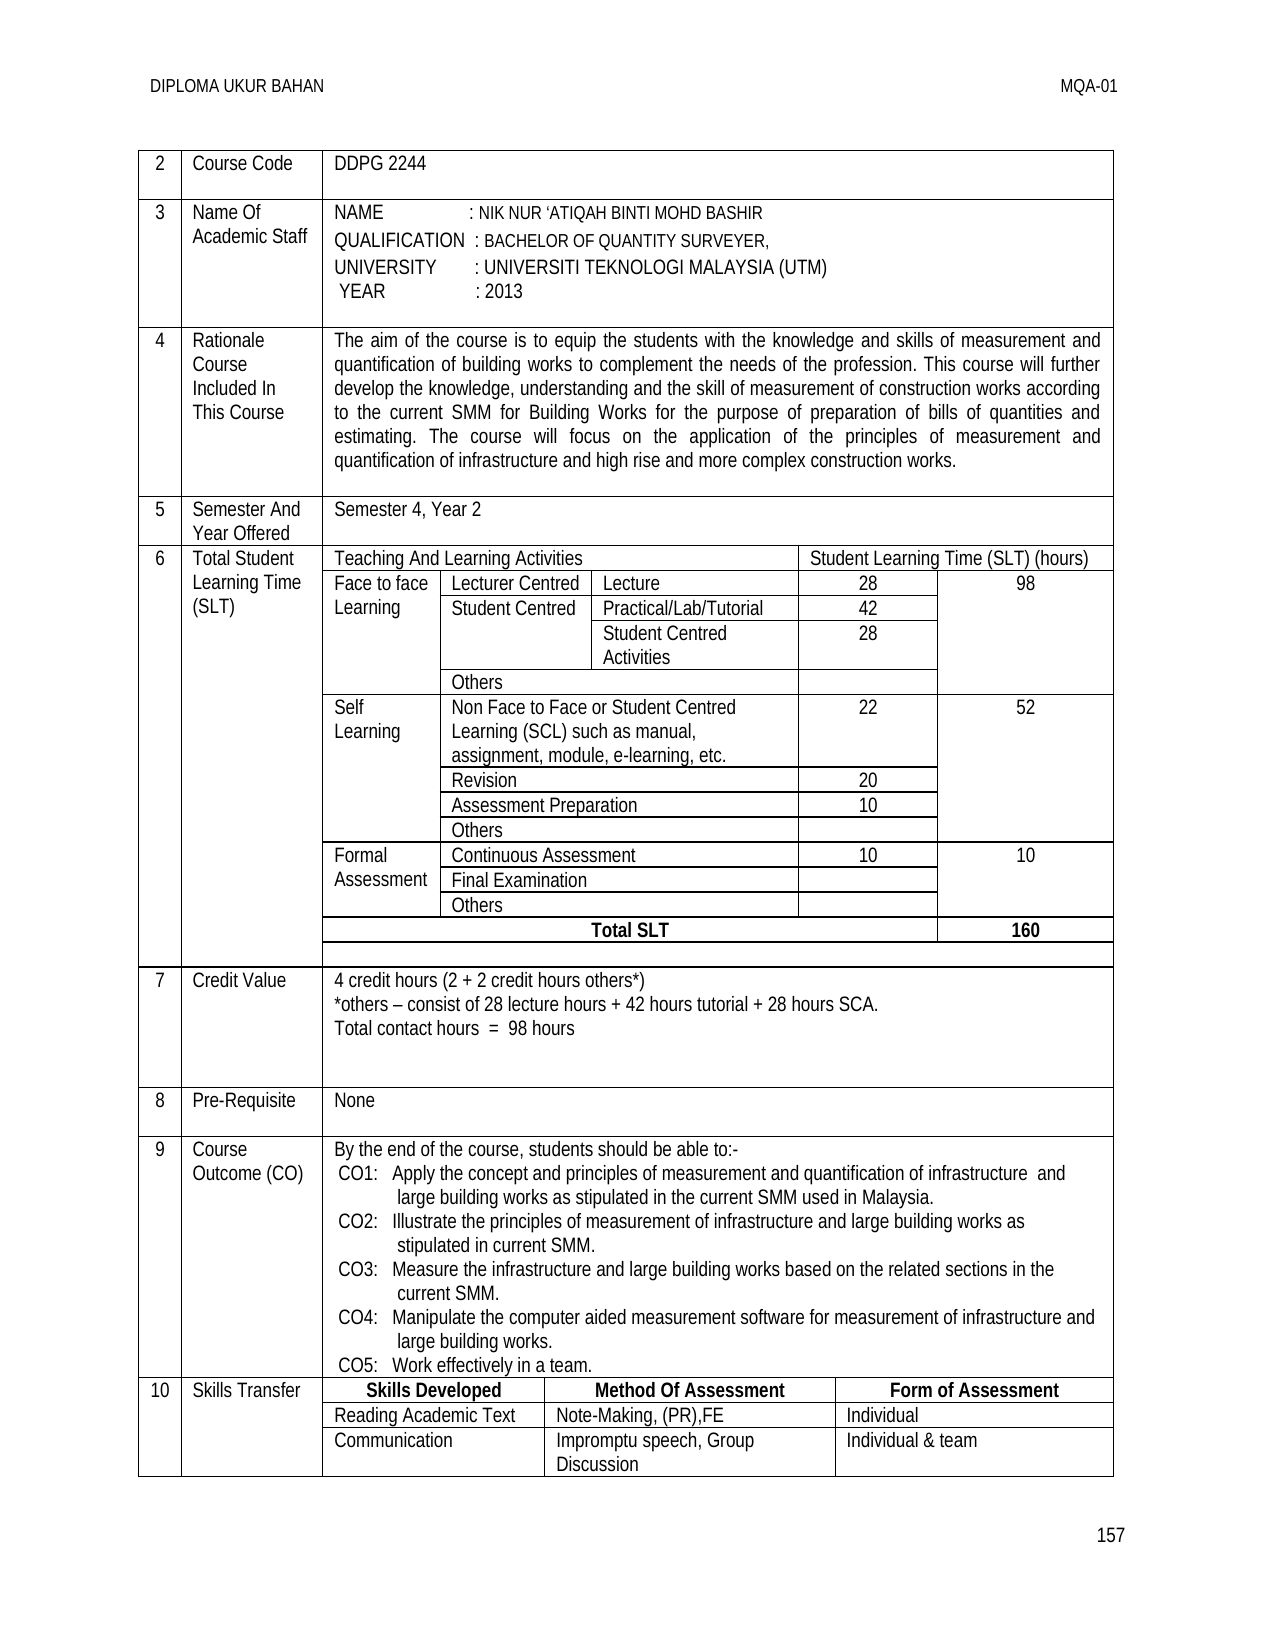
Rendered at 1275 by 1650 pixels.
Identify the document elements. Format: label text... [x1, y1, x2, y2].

table_cell The aim of the course is to equip the students with the knowledge and skills of measurement and quantification of building works to complement the needs of the profession. This course will further develop the knowledge, understanding and the skill of measurement of construction works according to the current SMM for Building Works for the purpose of preparation of bills of quantities and estimating. The course will focus on the application of the principles of measurement and quantification of infrastructure and high rise and more complex construction works. [323, 328, 1113, 496]
table_cell 10 [799, 793, 937, 816]
table_cell Course Code [182, 151, 322, 199]
table_cell Others [441, 818, 798, 841]
table_cell Individual & team [836, 1428, 1113, 1476]
table_cell Credit Value [182, 968, 322, 1087]
table_cell [799, 868, 937, 891]
table_cell Skills Developed [323, 1378, 544, 1402]
table_cell [799, 818, 937, 841]
table_cell Individual [836, 1403, 1113, 1427]
table_cell Total SLT [323, 918, 937, 941]
table_cell Non Face to Face or Student Centred Learning (SCL) such as manual, assignment, module, e-learning, etc. [441, 695, 798, 766]
table_cell Student Centred Activities [592, 621, 798, 668]
table_cell [799, 893, 937, 916]
table_cell 42 [799, 596, 937, 619]
table_cell 8 [139, 1088, 181, 1136]
table_cell 5 [139, 497, 181, 544]
table_cell Others [441, 893, 798, 916]
table_cell 28 [799, 621, 937, 668]
table_cell By the end of the course, students should be able to:- CO1: Apply the concept and principles of measurement and quantification of infrastructure and large building works as stipulated in the current SMM used in Malaysia. CO2: Illustrate the principles of measurement of infrastructure and large building works as stipulated in current SMM. CO3: Measure the infrastructure and large building works based on the related sections in the current SMM. CO4: Manipulate the computer aided measurement software for measurement of infrastructure and large building works. CO5: Work effectively in a team. [323, 1137, 1113, 1377]
table_cell Assessment Preparation [441, 793, 798, 816]
table_cell 20 [799, 768, 937, 791]
table_cell Form of Assessment [836, 1378, 1113, 1402]
table_cell NAME : NIK NUR ‘ATIQAH BINTI MOHD BASHIR QUALIFICATION : BACHELOR OF QUANTITY SURVEYER, UNIVERSITY : UNIVERSITI TEKNOLOGI MALAYSIA (UTM) YEAR : 2013 [323, 200, 1113, 327]
table_cell Student Centred [441, 596, 591, 668]
table_cell Formal Assessment [323, 843, 440, 916]
table_cell Teaching And Learning Activities [323, 546, 798, 569]
table_cell Semester And Year Offered [182, 497, 322, 544]
table_cell 4 [139, 328, 181, 496]
table_cell 10 [799, 843, 937, 866]
table_cell Communication [323, 1428, 544, 1476]
table_cell Self Learning [323, 695, 440, 841]
table_cell None [323, 1088, 1113, 1136]
table_cell 28 [799, 571, 937, 594]
table_cell 6 [139, 546, 181, 966]
table_cell 4 credit hours (2 + 2 credit hours others*) *others – consist of 28 lecture hours + 42 hours tutorial + 28 hours SCA. Total contact hours = 98 hours [323, 968, 1113, 1087]
table_cell Note-Making, (PR),FE [545, 1403, 835, 1427]
table_cell 9 [139, 1137, 181, 1377]
table_cell [799, 670, 937, 693]
table_cell Face to face Learning [323, 571, 440, 693]
table_cell 10 [139, 1378, 181, 1476]
table_cell 22 [799, 695, 937, 766]
table_cell Rationale Course Included In This Course [182, 328, 322, 496]
table_cell Others [441, 670, 798, 693]
table_cell 7 [139, 968, 181, 1087]
table_cell Course Outcome (CO) [182, 1137, 322, 1377]
table_cell Skills Transfer [182, 1378, 322, 1476]
table_cell Method Of Assessment [545, 1378, 835, 1402]
table_cell [323, 943, 1113, 966]
table_cell DDPG 2244 [323, 151, 1113, 199]
table_cell Pre-Requisite [182, 1088, 322, 1136]
table_cell Total Student Learning Time (SLT) [182, 546, 322, 966]
table_cell 10 [938, 843, 1113, 916]
table_cell Lecture [592, 571, 798, 594]
table_cell 2 [139, 151, 181, 199]
table_cell Student Learning Time (SLT) (hours) [799, 546, 1113, 569]
table_cell 52 [938, 695, 1113, 841]
table_cell 98 [938, 571, 1113, 693]
table_cell 3 [139, 200, 181, 327]
table_cell Impromptu speech, Group Discussion [545, 1428, 835, 1476]
table_cell Name Of Academic Staff [182, 200, 322, 327]
table_cell Reading Academic Text [323, 1403, 544, 1427]
table_cell Continuous Assessment [441, 843, 798, 866]
table_cell Revision [441, 768, 798, 791]
table_cell Lecturer Centred [441, 571, 591, 594]
table_cell Practical/Lab/Tutorial [592, 596, 798, 619]
table_cell 160 [938, 918, 1113, 941]
table_cell Final Examination [441, 868, 798, 891]
table_cell Semester 4, Year 2 [323, 497, 1113, 544]
